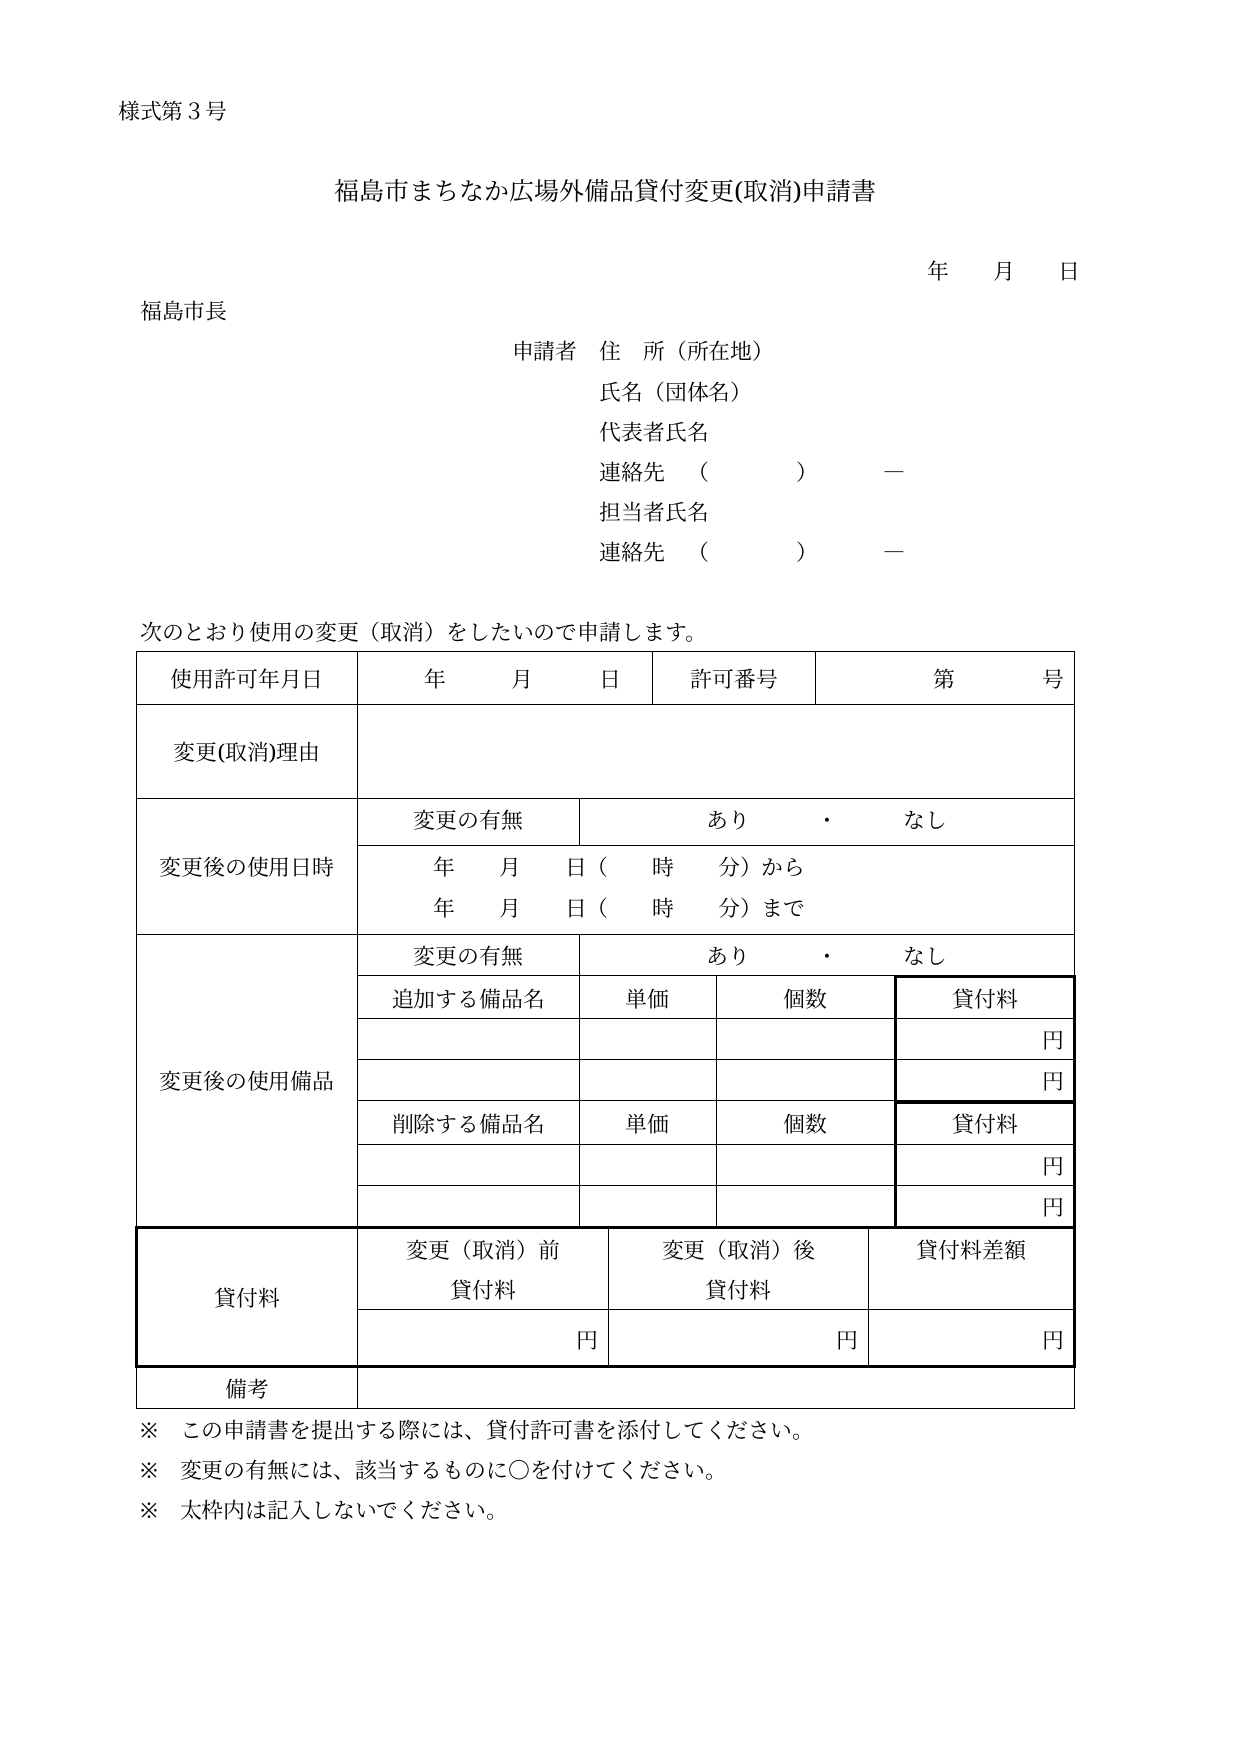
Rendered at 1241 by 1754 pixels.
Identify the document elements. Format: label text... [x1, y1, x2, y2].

table_cell 貸付料 [897, 1104, 1073, 1143]
table_cell [580, 1019, 716, 1059]
table_cell [580, 1186, 716, 1226]
table_cell 円 [897, 1060, 1073, 1100]
table_cell [580, 1145, 716, 1185]
table_cell 単価 [580, 1101, 716, 1143]
table_cell 備考 [137, 1368, 357, 1408]
table_cell 変更の有無 [358, 935, 579, 975]
text 代表者氏名 [118, 411, 1092, 451]
table_cell 変更の有無 [358, 799, 579, 845]
text 年 月 日 [118, 250, 1092, 290]
table_cell [358, 1019, 579, 1059]
table_header 年 月 日 [358, 652, 652, 704]
table_cell 削除する備品名 [358, 1101, 579, 1143]
text 申請者 住 所（所在地） [118, 330, 1092, 370]
table_cell [358, 1060, 579, 1100]
text 次のとおり使用の変更（取消）をしたいので申請します。 [118, 611, 1092, 651]
table_header 第 号 [816, 652, 1074, 704]
text 連絡先 （ ） ― [118, 451, 1092, 491]
table_cell 貸付料 [897, 978, 1073, 1018]
table_cell 貸付料 [138, 1229, 357, 1365]
table_cell [358, 705, 1074, 798]
table_cell 変更（取消）後 貸付料 [609, 1229, 868, 1309]
text 様式第３号 [118, 90, 1092, 130]
table_cell [580, 1060, 716, 1100]
table_cell 変更(取消)理由 [137, 705, 357, 798]
table_header 使用許可年月日 [137, 652, 357, 704]
table_cell 円 [897, 1019, 1073, 1059]
table_cell [358, 1368, 1074, 1408]
table_cell 追加する備品名 [358, 976, 579, 1018]
table_cell [717, 1060, 894, 1100]
text ※ 変更の有無には、該当するものに〇を付けてください。 [118, 1449, 1092, 1489]
table_cell [717, 1186, 894, 1226]
table_cell 貸付料差額 [869, 1229, 1073, 1309]
table_cell [358, 1145, 579, 1185]
table_cell あり ・ なし [580, 935, 1074, 975]
table_cell 変更後の使用備品 [137, 935, 357, 1226]
text 福島市まちなか広場外備品貸付変更(取消)申請書 [118, 170, 1092, 210]
table_cell 個数 [717, 976, 894, 1018]
table_cell [358, 1186, 579, 1226]
text ※ この申請書を提出する際には、貸付許可書を添付してください。 [118, 1409, 1092, 1449]
text 連絡先 （ ） ― [118, 531, 1092, 571]
table_cell 年 月 日（ 時 分）から 年 月 日（ 時 分）まで [358, 846, 1074, 934]
table_cell [717, 1019, 894, 1059]
table_cell 円 [358, 1310, 608, 1365]
table_cell あり ・ なし [580, 799, 1074, 845]
table_header 許可番号 [653, 652, 815, 704]
table_cell 円 [609, 1310, 868, 1365]
text 担当者氏名 [118, 491, 1092, 531]
table_cell 円 [897, 1145, 1073, 1185]
table_cell 単価 [580, 976, 716, 1018]
text ※ 太枠内は記入しないでください。 [118, 1489, 1092, 1529]
table_cell [717, 1145, 894, 1185]
table_cell 変更（取消）前 貸付料 [358, 1229, 608, 1309]
text 福島市長 [118, 290, 1092, 330]
table_cell 個数 [717, 1101, 894, 1143]
table_cell 変更後の使用日時 [137, 799, 357, 934]
text 氏名（団体名） [118, 370, 1092, 411]
table_cell 円 [897, 1186, 1073, 1226]
table_cell 円 [869, 1310, 1073, 1365]
